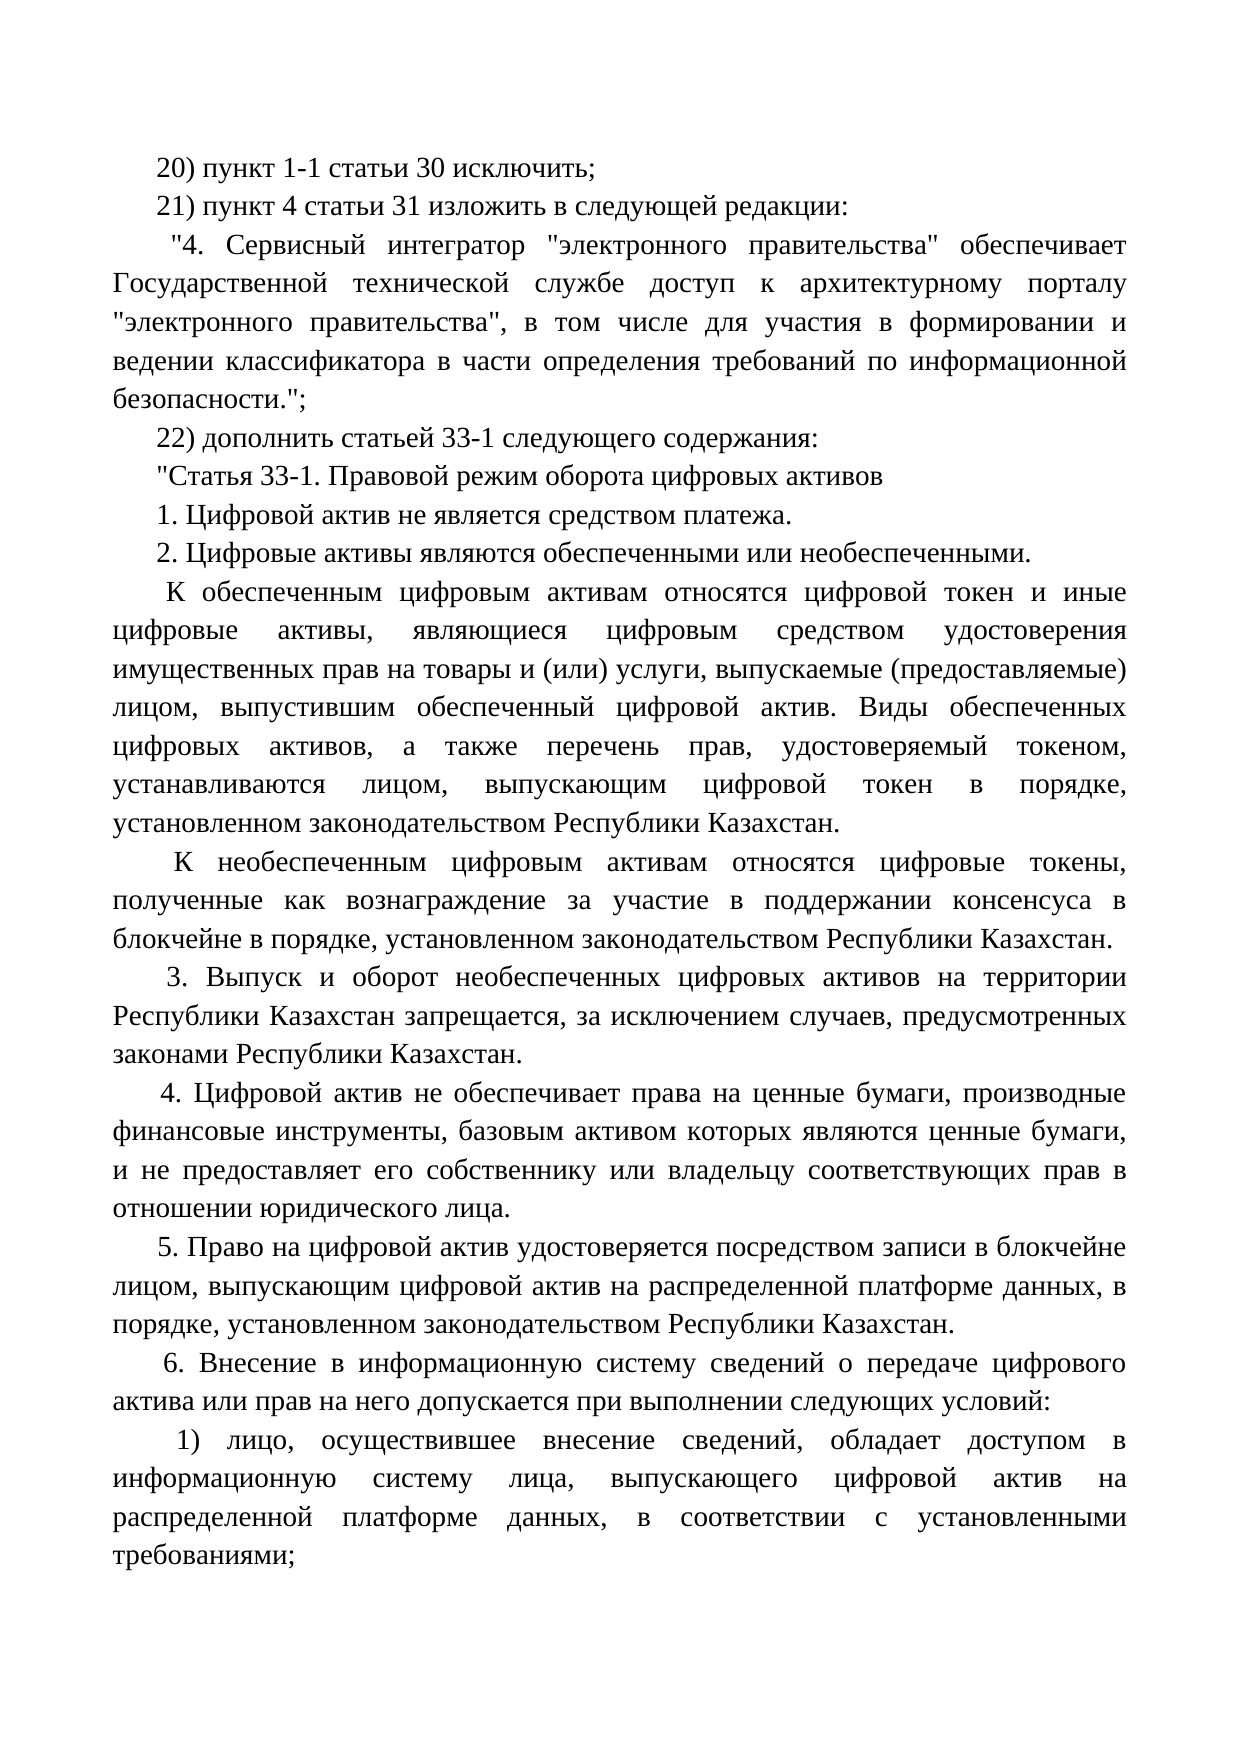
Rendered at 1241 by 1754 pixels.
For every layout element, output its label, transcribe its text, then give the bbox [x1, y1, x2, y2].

text 20) пункт 1-1 статьи 30 исключить; [112, 150, 1128, 183]
text К обеспеченным цифровым активам относятся цифровой токен и иные цифровые активы, являющиеся цифровым средством удостоверения имущественных прав на товары и (или) услуги, выпускаемые (предоставляемые) лицом, выпустившим обеспеченный цифровой актив. Виды обеспеченных цифровых активов, а также перечень прав, удостоверяемый токеном, устанавливаются лицом, выпускающим цифровой токен в порядке, установленном законодательством Республики Казахстан. [112, 574, 1128, 839]
text 22) дополнить статьей 33-1 следующего содержания: [112, 420, 1128, 453]
text 4. Цифровой актив не обеспечивает права на ценные бумаги, производные финансовые инструменты, базовым активом которых являются ценные бумаги, и не предоставляет его собственнику или владельцу соответствующих прав в отношении юридического лица. [112, 1075, 1128, 1224]
text "Статья 33-1. Правовой режим оборота цифровых активов [112, 458, 1128, 492]
text К необеспеченным цифровым активам относятся цифровые токены, полученные как вознаграждение за участие в поддержании консенсуса в блокчейне в порядке, установленном законодательством Республики Казахстан. [112, 844, 1128, 954]
text 2. Цифровые активы являются обеспеченными или необеспеченными. [112, 535, 1128, 569]
text 21) пункт 4 статьи 31 изложить в следующей редакции: [112, 188, 1128, 222]
text 3. Выпуск и оборот необеспеченных цифровых активов на территории Республики Казахстан запрещается, за исключением случаев, предусмотренных законами Республики Казахстан. [112, 959, 1128, 1070]
text "4. Сервисный интегратор "электронного правительства" обеспечивает Государственной технической службе доступ к архитектурному порталу "электронного правительства", в том числе для участия в формировании и ведении классификатора в части определения требований по информационной безопасности."; [112, 227, 1128, 415]
text 1. Цифровой актив не является средством платежа. [112, 497, 1128, 530]
text 1) лицо, осуществившее внесение сведений, обладает доступом в информационную систему лица, выпускающего цифровой актив на распределенной платформе данных, в соответствии с установленными требованиями; [112, 1422, 1128, 1571]
text 5. Право на цифровой актив удостоверяется посредством записи в блокчейне лицом, выпускающим цифровой актив на распределенной платформе данных, в порядке, установленном законодательством Республики Казахстан. [112, 1229, 1128, 1340]
text 6. Внесение в информационную систему сведений о передаче цифрового актива или прав на него допускается при выполнении следующих условий: [112, 1345, 1128, 1417]
